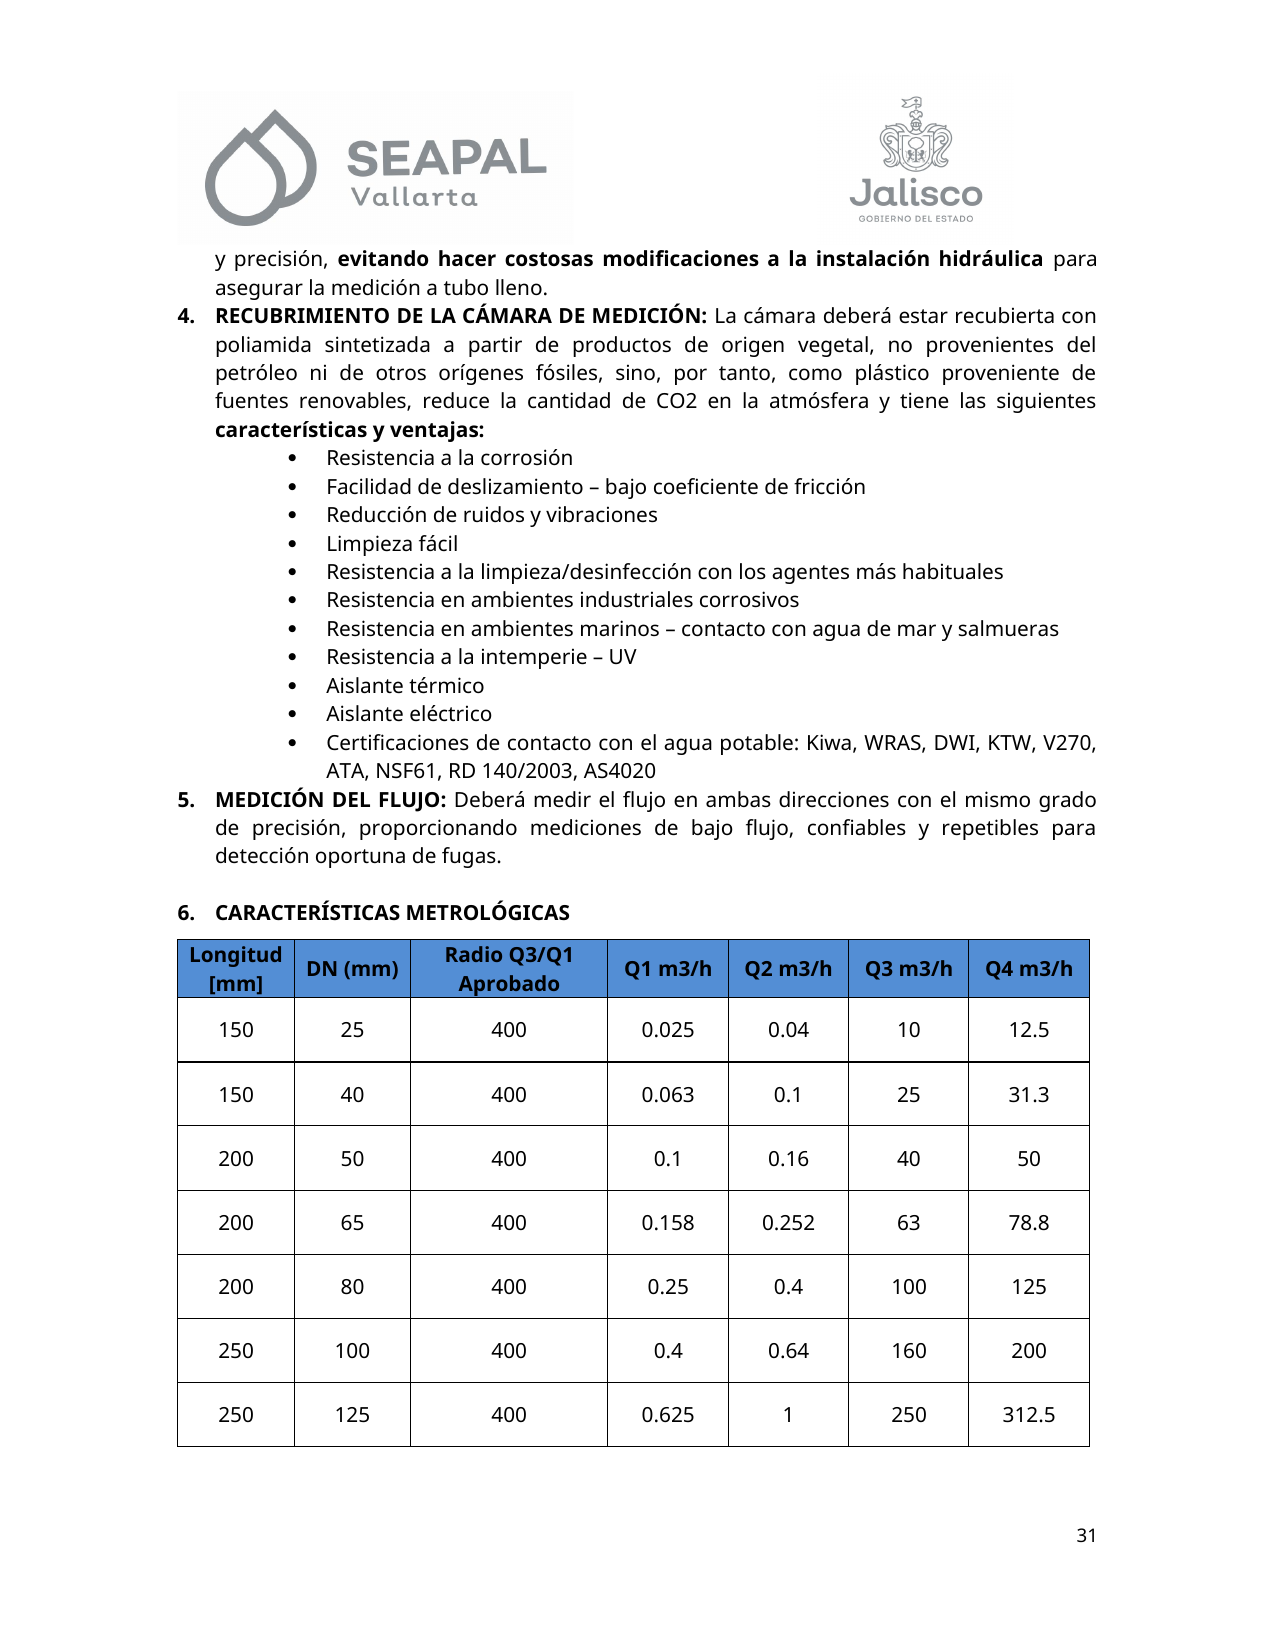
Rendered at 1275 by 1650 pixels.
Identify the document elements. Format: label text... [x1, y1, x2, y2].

table_cell 125 [295, 1383, 410, 1446]
table_cell 12.5 [969, 998, 1089, 1061]
table_cell 10 [849, 998, 968, 1061]
table_cell 312.5 [969, 1383, 1089, 1446]
table_cell 40 [849, 1126, 968, 1189]
table_cell 78.8 [969, 1191, 1089, 1253]
list Reducción de ruidos y vibraciones [288, 500, 1098, 529]
table_cell 200 [969, 1319, 1089, 1382]
table_cell 400 [411, 1383, 607, 1446]
table_header Q3 m3/h [849, 940, 968, 997]
table_cell 250 [849, 1383, 968, 1446]
table_cell 0.16 [729, 1126, 848, 1189]
table_cell 0.1 [729, 1063, 848, 1125]
table_cell 25 [295, 998, 410, 1061]
table_cell 160 [849, 1319, 968, 1382]
table_cell 150 [178, 998, 294, 1061]
table_cell 25 [849, 1063, 968, 1125]
table_cell 0.1 [608, 1126, 728, 1189]
table_header Longitud [mm] [178, 940, 294, 997]
table_cell 0.063 [608, 1063, 728, 1125]
list MEDICIÓN DEL FLUJO: Deberá medir el flujo en ambas direcciones con el mismo grado de precisión, proporcionando mediciones de bajo flujo, confiables y repetibles para detección oportuna de fugas. [177, 785, 1098, 870]
table_cell 0.04 [729, 998, 848, 1061]
table_cell 100 [295, 1319, 410, 1382]
list Limpieza fácil [288, 529, 1098, 557]
table_cell 0.252 [729, 1191, 848, 1253]
table_cell 200 [178, 1126, 294, 1189]
table_cell 0.4 [608, 1319, 728, 1382]
list Resistencia a la corrosión [288, 443, 1098, 472]
table_header Q2 m3/h [729, 940, 848, 997]
table_cell 0.25 [608, 1255, 728, 1318]
table_cell 0.64 [729, 1319, 848, 1382]
list Resistencia a la intemperie – UV [288, 642, 1098, 671]
table_cell 50 [295, 1126, 410, 1189]
table_cell 250 [178, 1319, 294, 1382]
table_header Q1 m3/h [608, 940, 728, 997]
list RECUBRIMIENTO DE LA CÁMARA DE MEDICIÓN: La cámara deberá estar recubierta con poliamida sintetizada a partir de productos de origen vegetal, no provenientes del petróleo ni de otros orígenes fósiles, sino, por tanto, como plástico proveniente de fuentes renovables, reduce la cantidad de CO2 en la atmósfera y tiene las siguientes características y ventajas: [177, 301, 1098, 443]
table_cell 63 [849, 1191, 968, 1253]
table_cell 400 [411, 1191, 607, 1253]
table_cell 200 [178, 1255, 294, 1318]
list Resistencia a la limpieza/desinfección con los agentes más habituales [288, 557, 1098, 586]
table_header Radio Q3/Q1 Aprobado [411, 940, 607, 997]
table_cell 0.625 [608, 1383, 728, 1446]
table_cell 100 [849, 1255, 968, 1318]
table_cell 40 [295, 1063, 410, 1125]
table_cell 80 [295, 1255, 410, 1318]
table_cell 400 [411, 1063, 607, 1125]
table_cell 0.158 [608, 1191, 728, 1253]
table_cell 250 [178, 1383, 294, 1446]
table_cell 400 [411, 998, 607, 1061]
list Aislante térmico [288, 671, 1098, 699]
list CARACTERÍSTICAS METROLÓGICAS [177, 898, 1098, 927]
table_cell 150 [178, 1063, 294, 1125]
table_cell 50 [969, 1126, 1089, 1189]
picture [177, 91, 574, 245]
table_cell 1 [729, 1383, 848, 1446]
table_header DN (mm) [295, 940, 410, 997]
picture [817, 73, 1015, 245]
list Aislante eléctrico [288, 699, 1098, 728]
table_cell 400 [411, 1126, 607, 1189]
list Resistencia en ambientes marinos – contacto con agua de mar y salmueras [288, 614, 1098, 642]
table_cell 0.025 [608, 998, 728, 1061]
table_cell 0.4 [729, 1255, 848, 1318]
table_cell 400 [411, 1319, 607, 1382]
table_cell 400 [411, 1255, 607, 1318]
list Resistencia en ambientes industriales corrosivos [288, 586, 1098, 614]
table_cell 65 [295, 1191, 410, 1253]
table_header Q4 m3/h [969, 940, 1089, 997]
list Facilidad de deslizamiento – bajo coeficiente de fricción [288, 472, 1098, 500]
list Certificaciones de contacto con el agua potable: Kiwa, WRAS, DWI, KTW, V270, ATA, NSF61, RD 140/2003, AS4020 [288, 728, 1098, 785]
table_cell 200 [178, 1191, 294, 1253]
table_cell 31.3 [969, 1063, 1089, 1125]
table_cell 125 [969, 1255, 1089, 1318]
